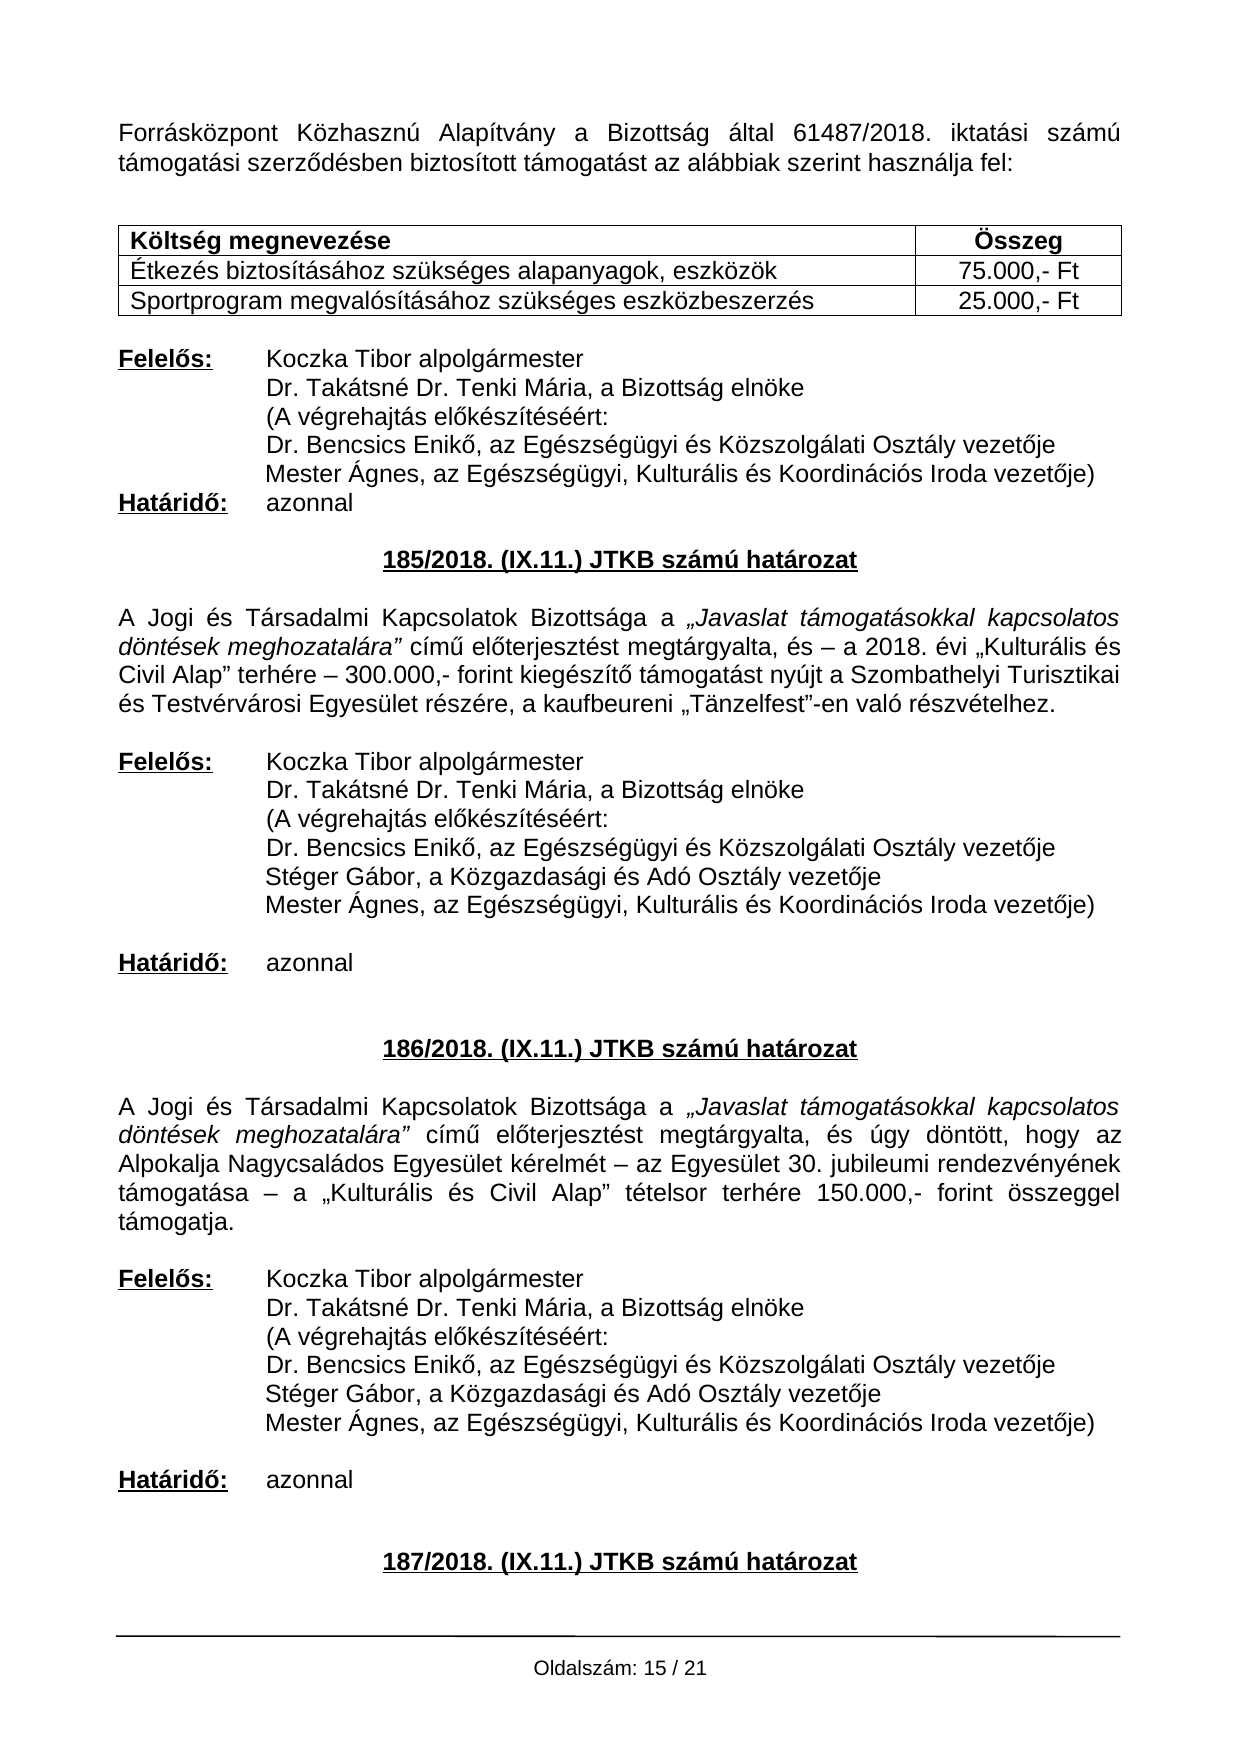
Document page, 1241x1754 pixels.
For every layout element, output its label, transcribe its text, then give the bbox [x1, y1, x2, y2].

text Határidő: azonnal [118, 948, 1122, 977]
text Felelős: Koczka Tibor alpolgármester [118, 1264, 1167, 1293]
text Határidő: azonnal [118, 488, 1122, 517]
table_cell 25.000,- Ft [916, 286, 1121, 314]
text Felelős: Koczka Tibor alpolgármester [118, 747, 1167, 776]
text Stéger Gábor, a Közgazdasági és Adó Osztály vezetője [265, 862, 1122, 891]
text 186/2018. (IX.11.) JTKB számú határozat [118, 1034, 1122, 1063]
text (A végrehajtás előkészítéséért: [118, 804, 1167, 833]
table_cell Étkezés biztosításához szükséges alapanyagok, eszközök [119, 256, 915, 285]
text Dr. Bencsics Enikő, az Egészségügyi és Közszolgálati Osztály vezetője [118, 431, 1167, 459]
text Dr. Takátsné Dr. Tenki Mária, a Bizottság elnöke [192, 1293, 1167, 1322]
table_header Összeg [916, 226, 1121, 255]
text Mester Ágnes, az Egészségügyi, Kulturális és Koordinációs Iroda vezetője) [265, 459, 1122, 488]
table_header Költség megnevezése [119, 226, 915, 255]
text Dr. Takátsné Dr. Tenki Mária, a Bizottság elnöke [192, 373, 1167, 402]
text Mester Ágnes, az Egészségügyi, Kulturális és Koordinációs Iroda vezetője) [265, 891, 1122, 919]
text A Jogi és Társadalmi Kapcsolatok Bizottsága a „Javaslat támogatásokkal kapcsolatos döntések meghozatalára” című előterjesztést megtárgyalta, és – a 2018. évi „Kulturális és Civil Alap” terhére – 300.000,- forint kiegészítő támogatást nyújt a Szombathelyi Turisztikai és Testvérvárosi Egyesület részére, a kaufbeureni „Tänzelfest”-en való részvételhez. [118, 603, 1122, 718]
text (A végrehajtás előkészítéséért: [118, 402, 1167, 431]
table_cell 75.000,- Ft [916, 256, 1121, 285]
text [118, 118, 1122, 177]
text Dr. Takátsné Dr. Tenki Mária, a Bizottság elnöke [192, 776, 1167, 804]
text Határidő: azonnal [118, 1466, 1122, 1494]
text Felelős: Koczka Tibor alpolgármester [118, 344, 1167, 373]
text 185/2018. (IX.11.) JTKB számú határozat [118, 546, 1122, 574]
text Dr. Bencsics Enikő, az Egészségügyi és Közszolgálati Osztály vezetője [118, 1351, 1167, 1379]
text Stéger Gábor, a Közgazdasági és Adó Osztály vezetője [265, 1379, 1122, 1408]
text Dr. Bencsics Enikő, az Egészségügyi és Közszolgálati Osztály vezetője [118, 833, 1167, 862]
text (A végrehajtás előkészítéséért: [118, 1322, 1167, 1351]
text A Jogi és Társadalmi Kapcsolatok Bizottsága a „Javaslat támogatásokkal kapcsolatos döntések meghozatalára” című előterjesztést megtárgyalta, és úgy döntött, hogy az Alpokalja Nagycsaládos Egyesület kérelmét – az Egyesület 30. jubileumi rendezvényének támogatása – a „Kulturális és Civil Alap” tételsor terhére 150.000,- forint összeggel támogatja. [118, 1092, 1122, 1236]
table_cell Sportprogram megvalósításához szükséges eszközbeszerzés [119, 286, 915, 314]
text 187/2018. (IX.11.) JTKB számú határozat [118, 1547, 1122, 1576]
text Mester Ágnes, az Egészségügyi, Kulturális és Koordinációs Iroda vezetője) [265, 1408, 1122, 1437]
